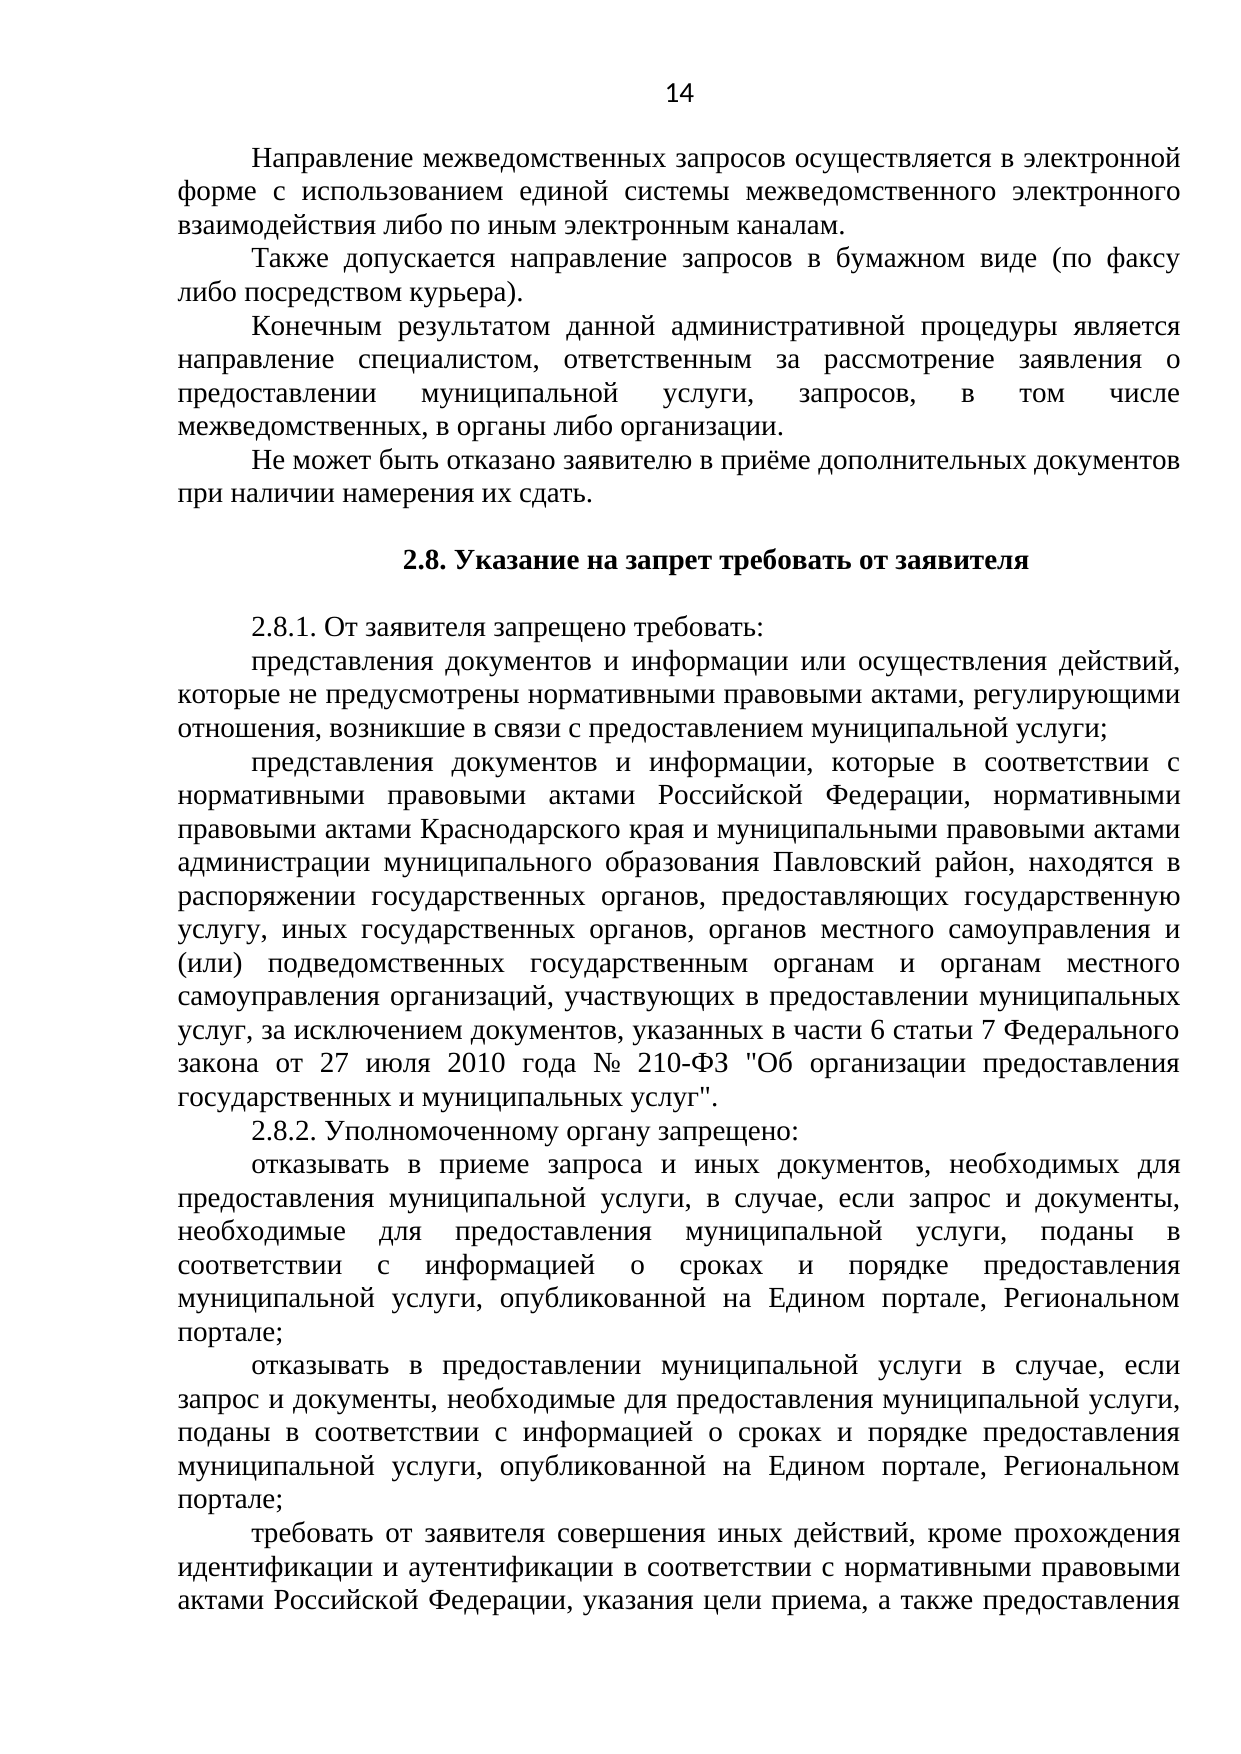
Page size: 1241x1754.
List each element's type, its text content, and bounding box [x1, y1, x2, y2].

text отказывать в предоставлении муниципальной услуги в случае, если запрос и документы, необходимые для предоставления муниципальной услуги, поданы в соответствии с информацией о сроках и порядке предоставления муниципальной услуги, опубликованной на Едином портале, Региональном портале; [177, 1347, 1181, 1515]
text 2.8.1. От заявителя запрещено требовать: [177, 609, 1181, 643]
text представления документов и информации или осуществления действий, которые не предусмотрены нормативными правовыми актами, регулирующими отношения, возникшие в связи с предоставлением муниципальной услуги; [177, 643, 1181, 744]
text Также допускается направление запросов в бумажном виде (по факсу либо посредством курьера). [177, 241, 1181, 308]
text представления документов и информации, которые в соответствии с нормативными правовыми актами Российской Федерации, нормативными правовыми актами Краснодарского края и муниципальными правовыми актами администрации муниципального образования Павловский район, находятся в распоряжении государственных органов, предоставляющих государственную услугу, иных государственных органов, органов местного самоуправления и (или) подведомственных государственным органам и органам местного самоуправления организаций, участвующих в предоставлении муниципальных услуг, за исключением документов, указанных в части 6 статьи 7 Федерального закона от 27 июля 2010 года № 210-ФЗ "Об организации предоставления государственных и муниципальных услуг". [177, 744, 1181, 1113]
text отказывать в приеме запроса и иных документов, необходимых для предоставления муниципальной услуги, в случае, если запрос и документы, необходимые для предоставления муниципальной услуги, поданы в соответствии с информацией о сроках и порядке предоставления муниципальной услуги, опубликованной на Едином портале, Региональном портале; [177, 1146, 1181, 1347]
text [177, 1515, 1181, 1616]
text 2.8. Указание на запрет требовать от заявителя [177, 542, 1181, 576]
text 2.8.2. Уполномоченному органу запрещено: [177, 1113, 1181, 1146]
text Направление межведомственных запросов осуществляется в электронной форме с использованием единой системы межведомственного электронного взаимодействия либо по иным электронным каналам. [177, 140, 1181, 241]
text Конечным результатом данной административной процедуры является направление специалистом, ответственным за рассмотрение заявления о предоставлении муниципальной услуги, запросов, в том числе межведомственных, в органы либо организации. [177, 308, 1181, 442]
text Не может быть отказано заявителю в приёме дополнительных документов при наличии намерения их сдать. [177, 442, 1181, 509]
